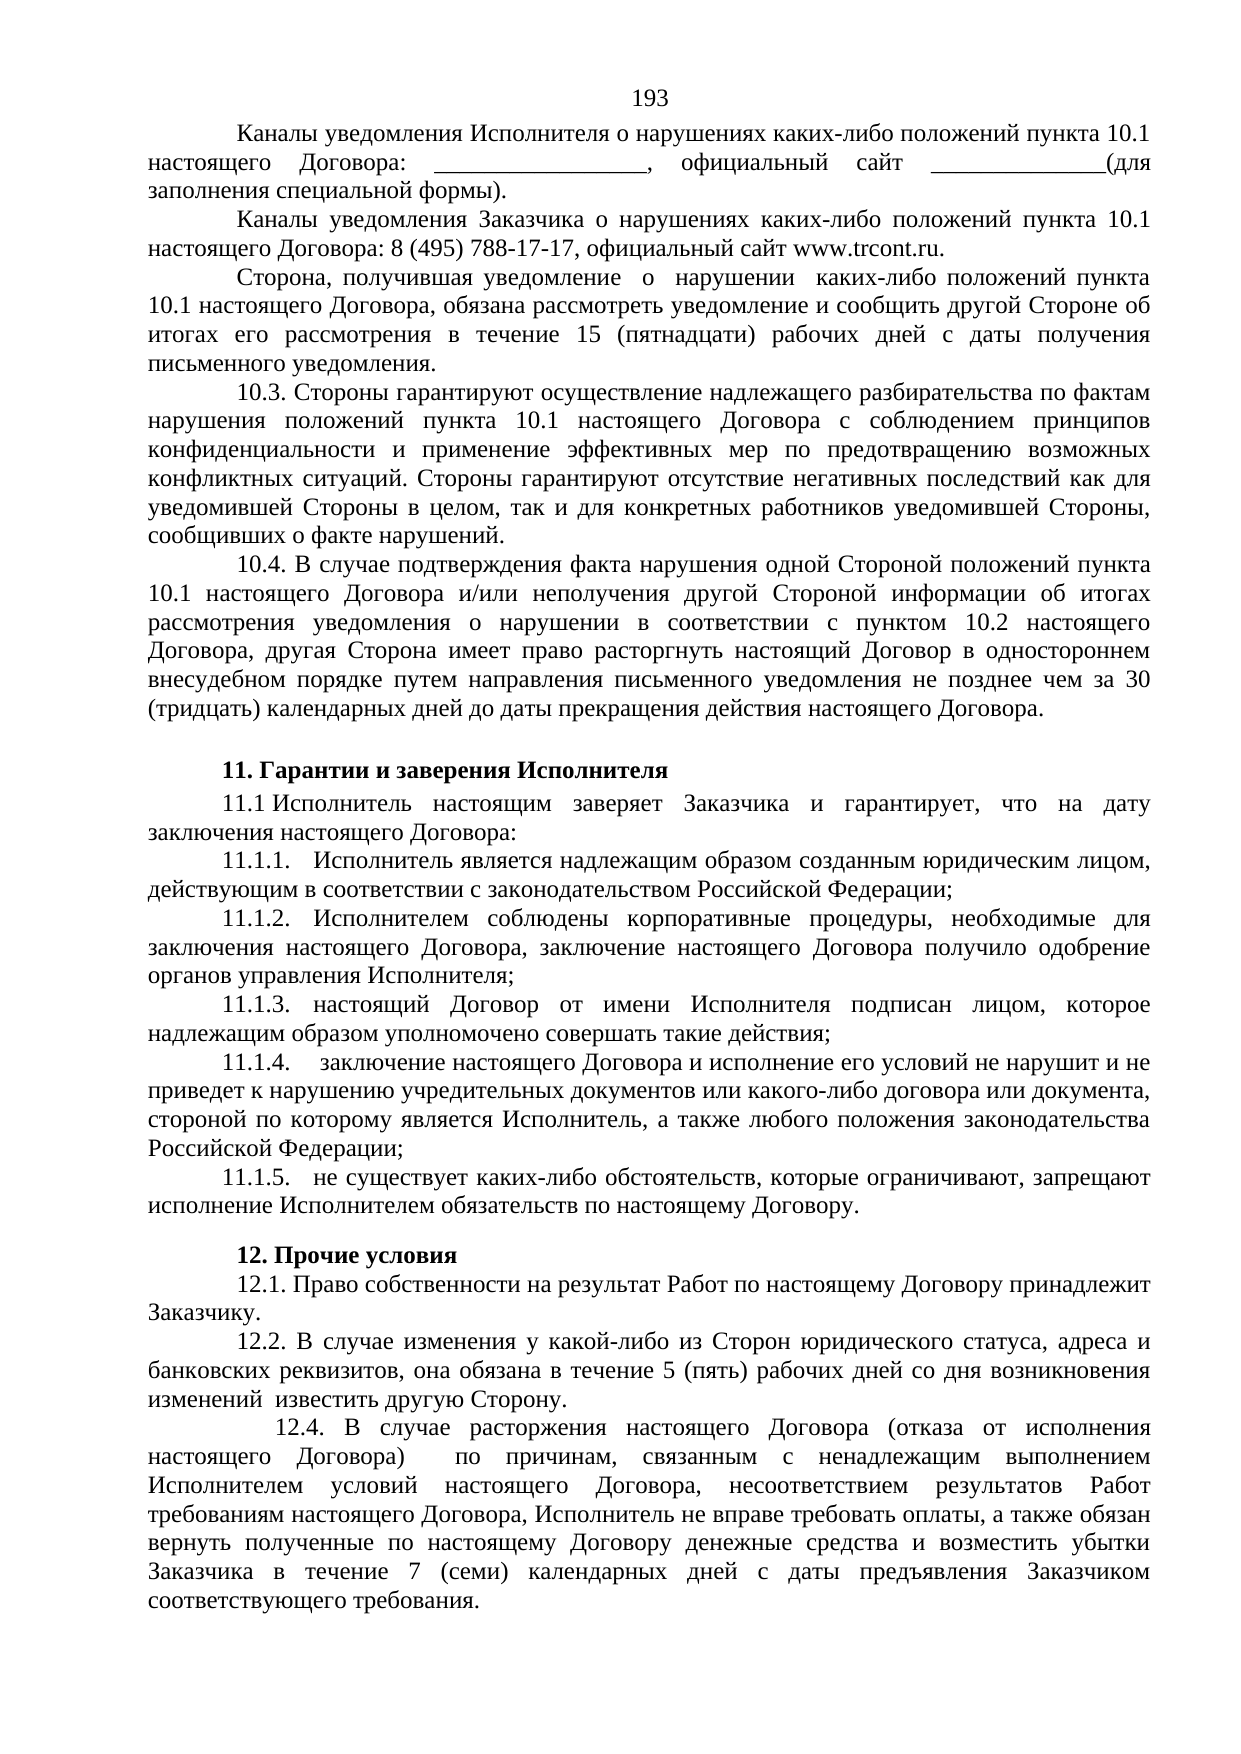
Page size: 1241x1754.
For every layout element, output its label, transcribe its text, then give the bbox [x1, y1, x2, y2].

text Каналы уведомления Заказчика о нарушениях каких-либо положений пункта 10.1 настоящего Договора: 8 (495) 788-17-17, официальный сайт www.trcont.ru. [148, 204, 1152, 262]
text 11. Гарантии и заверения Исполнителя [148, 755, 1152, 784]
list настоящий Договор от имени Исполнителя подписан лицом, которое надлежащим образом уполномочено совершать такие действия; [148, 989, 1152, 1047]
list не существует каких-либо обстоятельств, которые ограничивают, запрещают исполнение Исполнителем обязательств по настоящему Договору. [148, 1162, 1152, 1219]
list Исполнитель настоящим заверяет Заказчика и гарантирует, что на дату заключения настоящего Договора: [148, 788, 1152, 845]
text Сторона, получившая уведомление о нарушении каких-либо положений пункта 10.1 настоящего Договора, обязана рассмотреть уведомление и сообщить другой Стороне об итогах его рассмотрения в течение 15 (пятнадцати) рабочих дней с даты получения письменного уведомления. [148, 262, 1152, 377]
text 12.2. В случае изменения у какой-либо из Сторон юридического статуса, адреса и банковских реквизитов, она обязана в течение 5 (пять) рабочих дней со дня возникновения изменений известить другую Сторону. [148, 1326, 1152, 1412]
text Каналы уведомления Исполнителя о нарушениях каких-либо положений пункта 10.1 настоящего Договора: _________________, официальный сайт ______________(для заполнения специальной формы). [148, 118, 1152, 204]
text 10.3. Стороны гарантируют осуществление надлежащего разбирательства по фактам нарушения положений пункта 10.1 настоящего Договора с соблюдением принципов конфиденциальности и применение эффективных мер по предотвращению возможных конфликтных ситуаций. Стороны гарантируют отсутствие негативных последствий как для уведомившей Стороны в целом, так и для конкретных работников уведомившей Стороны, сообщивших о факте нарушений. [148, 377, 1152, 549]
text 10.4. В случае подтверждения факта нарушения одной Стороной положений пункта 10.1 настоящего Договора и/или неполучения другой Стороной информации об итогах рассмотрения уведомления о нарушении в соответствии с пунктом 10.2 настоящего Договора, другая Сторона имеет право расторгнуть настоящий Договор в одностороннем внесудебном порядке путем направления письменного уведомления не позднее чем за 30 (тридцать) календарных дней до даты прекращения действия настоящего Договора. [148, 549, 1152, 722]
text 12. Прочие условия [148, 1240, 1152, 1269]
text 12.1. Право собственности на результат Работ по настоящему Договору принадлежит Заказчику. [148, 1269, 1152, 1326]
list заключение настоящего Договора и исполнение его условий не нарушит и не приведет к нарушению учредительных документов или какого-либо договора или документа, стороной по которому является Исполнитель, а также любого положения законодательства Российской Федерации; [148, 1047, 1152, 1162]
list Исполнителем соблюдены корпоративные процедуры, необходимые для заключения настоящего Договора, заключение настоящего Договора получило одобрение органов управления Исполнителя; [148, 903, 1152, 989]
text 12.4. В случае расторжения настоящего Договора (отказа от исполнения настоящего Договора) по причинам, связанным с ненадлежащим выполнением Исполнителем условий настоящего Договора, несоответствием результатов Работ требованиям настоящего Договора, Исполнитель не вправе требовать оплаты, а также обязан вернуть полученные по настоящему Договору денежные средства и возместить убытки Заказчика в течение 7 (семи) календарных дней с даты предъявления Заказчиком соответствующего требования. [148, 1412, 1152, 1614]
list Исполнитель является надлежащим образом созданным юридическим лицом, действующим в соответствии с законодательством Российской Федерации; [148, 845, 1152, 903]
